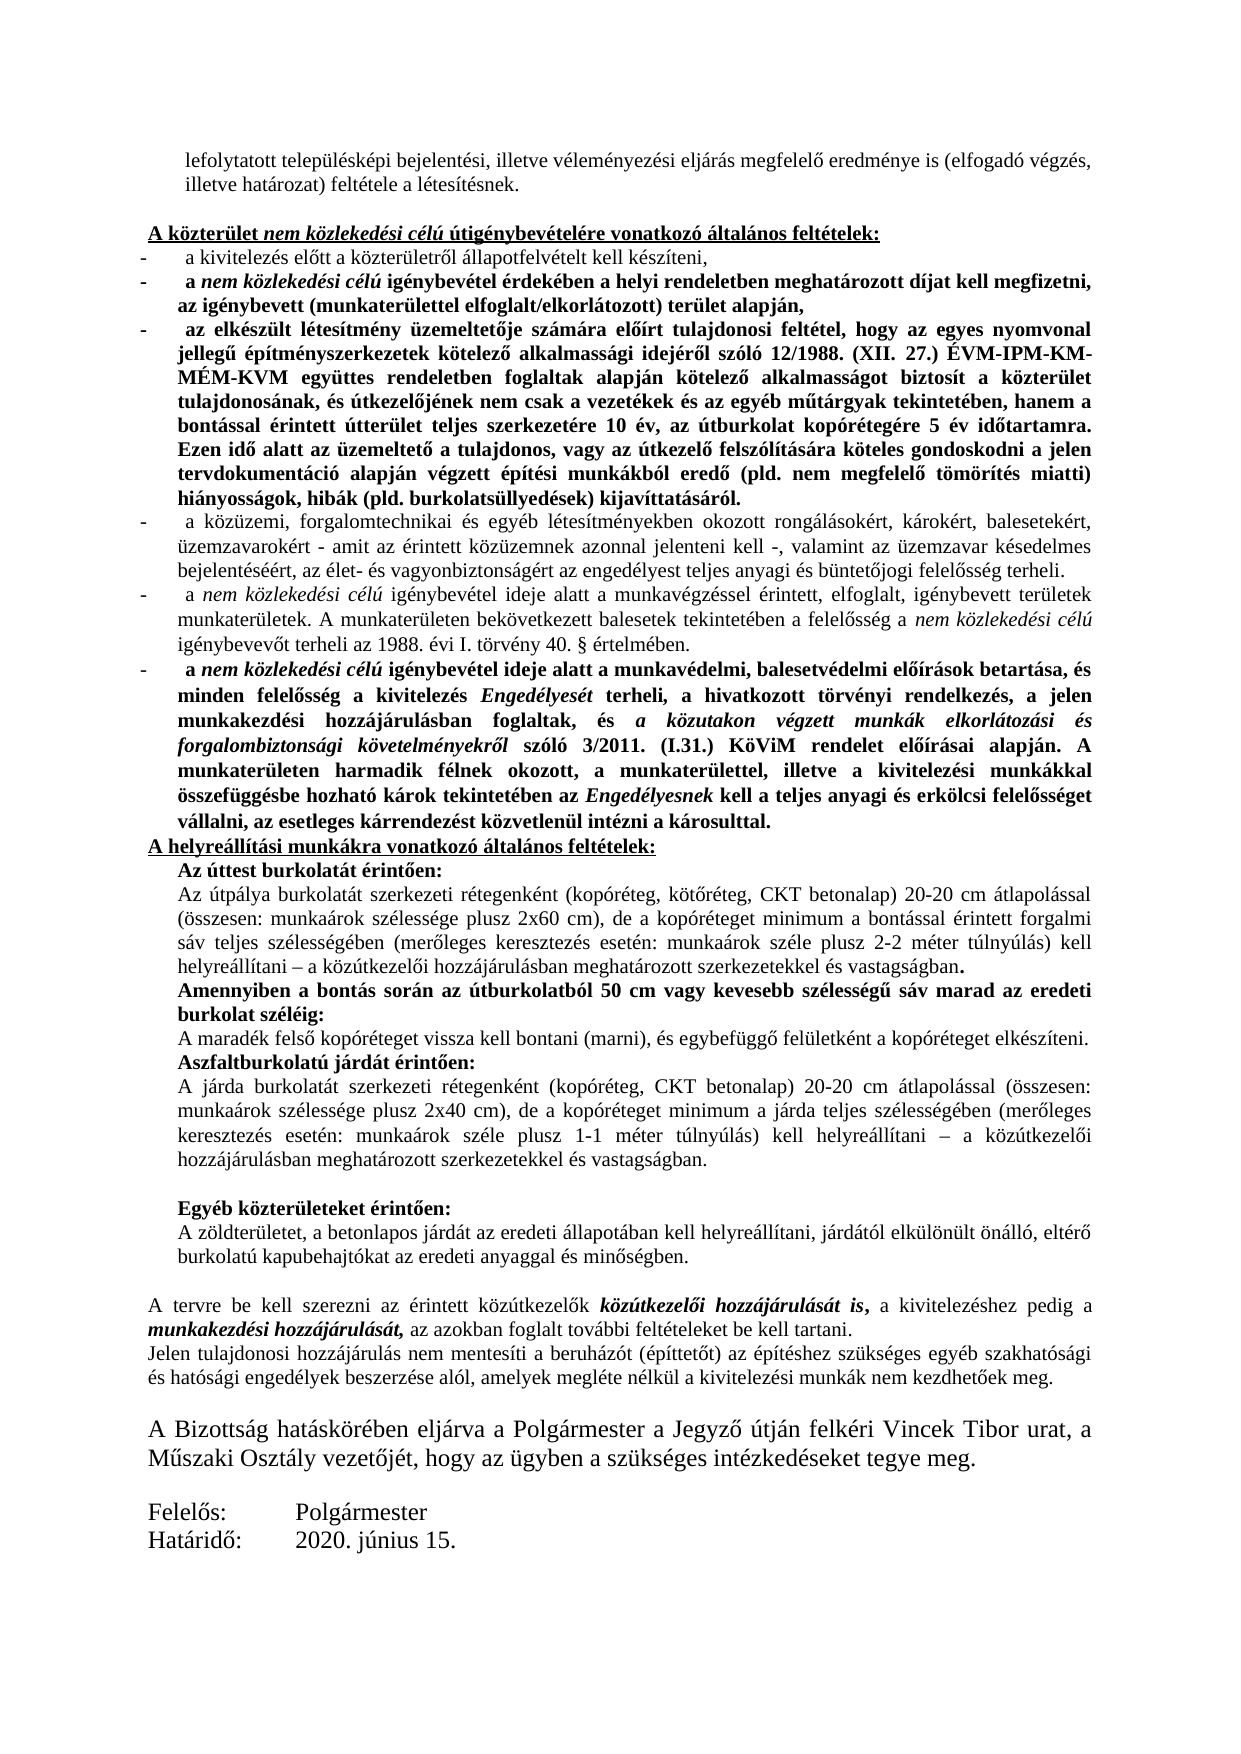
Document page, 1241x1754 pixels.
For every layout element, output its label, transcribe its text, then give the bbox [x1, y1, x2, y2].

list a nem közlekedési célú igénybevétel érdekében a helyi rendeletben meghatározott díjat kell megfizetni, az igénybevett (munkaterülettel elfoglalt/elkorlátozott) terület alapján, [140, 269, 1093, 317]
list a közüzemi, forgalomtechnikai és egyéb létesítményekben okozott rongálásokért, károkért, balesetekért, üzemzavarokért - amit az érintett közüzemnek azonnal jelenteni kell -, valamint az üzemzavar késedelmes bejelentéséért, az élet- és vagyonbiztonságért az engedélyest teljes anyagi és büntetőjogi felelősség terheli. [140, 509, 1093, 582]
text A közterület nem közlekedési célú útigénybevételére vonatkozó általános feltételek: [148, 221, 1093, 245]
text A maradék felső kopóréteget vissza kell bontani (marni), és egybefüggő felületként a kopóréteget elkészíteni. [177, 1026, 1093, 1050]
text A járda burkolatát szerkezeti rétegenként (kopóréteg, CKT betonalap) 20-20 cm átlapolással (összesen: munkaárok szélessége plusz 2x40 cm), de a kopóréteget minimum a járda teljes szélességében (merőleges keresztezés esetén: munkaárok széle plusz 1-1 méter túlnyúlás) kell helyreállítani – a közútkezelői hozzájárulásban meghatározott szerkezetekkel és vastagságban. [177, 1074, 1093, 1171]
text Az úttest burkolatát érintően: [177, 858, 1093, 882]
text A tervre be kell szerezni az érintett közútkezelők közútkezelői hozzájárulását is, a kivitelezéshez pedig a munkakezdési hozzájárulását, az azokban foglalt további feltételeket be kell tartani. [148, 1293, 1093, 1341]
text Aszfaltburkolatú járdát érintően: [177, 1050, 1093, 1074]
list a nem közlekedési célú igénybevétel ideje alatt a munkavégzéssel érintett, elfoglalt, igénybevett területek munkaterületek. A munkaterületen bekövetkezett balesetek tekintetében a felelősség a nem közlekedési célú igénybevevőt terheli az 1988. évi I. törvény 40. § értelmében. [140, 582, 1093, 656]
text A Bizottság hatáskörében eljárva a Polgármester a Jegyző útján felkéri Vincek Tibor urat, a Műszaki Osztály vezetőjét, hogy az ügyben a szükséges intézkedéseket tegye meg. [148, 1414, 1093, 1472]
list a nem közlekedési célú igénybevétel ideje alatt a munkavédelmi, balesetvédelmi előírások betartása, és minden felelősség a kivitelezés Engedélyesét terheli, a hivatkozott törvényi rendelkezés, a jelen munkakezdési hozzájárulásban foglaltak, és a közutakon végzett munkák elkorlátozási és forgalombiztonsági követelményekről szóló 3/2011. (I.31.) KöViM rendelet előírásai alapján. A munkaterületen harmadik félnek okozott, a munkaterülettel, illetve a kivitelezési munkákkal összefüggésbe hozható károk tekintetében az Engedélyesnek kell a teljes anyagi és erkölcsi felelősséget vállalni, az esetleges kárrendezést közvetlenül intézni a károsulttal. [140, 657, 1093, 833]
text A zöldterületet, a betonlapos járdát az eredeti állapotában kell helyreállítani, járdától elkülönült önálló, eltérő burkolatú kapubehajtókat az eredeti anyaggal és minőségben. [177, 1220, 1093, 1268]
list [177, 148, 1093, 196]
text Amennyiben a bontás során az útburkolatból 50 cm vagy kevesebb szélességű sáv marad az eredeti burkolat széléig: [177, 978, 1093, 1026]
text Az útpálya burkolatát szerkezeti rétegenként (kopóréteg, kötőréteg, CKT betonalap) 20-20 cm átlapolással (összesen: munkaárok szélessége plusz 2x60 cm), de a kopóréteget minimum a bontással érintett forgalmi sáv teljes szélességében (merőleges keresztezés esetén: munkaárok széle plusz 2-2 méter túlnyúlás) kell helyreállítani – a közútkezelői hozzájárulásban meghatározott szerkezetekkel és vastagságban. [177, 882, 1093, 978]
text Jelen tulajdonosi hozzájárulás nem mentesíti a beruházót (építtetőt) az építéshez szükséges egyéb szakhatósági és hatósági engedélyek beszerzése alól, amelyek megléte nélkül a kivitelezési munkák nem kezdhetőek meg. [148, 1341, 1093, 1389]
text A helyreállítási munkákra vonatkozó általános feltételek: [148, 834, 1093, 858]
list a kivitelezés előtt a közterületről állapotfelvételt kell készíteni, [140, 245, 1093, 269]
text Határidő: 2020. június 15. [148, 1525, 1093, 1554]
text Egyéb közterületeket érintően: [177, 1196, 1093, 1220]
text Felelős: Polgármester [148, 1497, 1093, 1525]
list az elkészült létesítmény üzemeltetője számára előírt tulajdonosi feltétel, hogy az egyes nyomvonal jellegű építményszerkezetek kötelező alkalmassági idejéről szóló 12/1988. (XII. 27.) ÉVM-IPM-KM-MÉM-KVM együttes rendeletben foglaltak alapján kötelező alkalmasságot biztosít a közterület tulajdonosának, és útkezelőjének nem csak a vezetékek és az egyéb műtárgyak tekintetében, hanem a bontással érintett útterület teljes szerkezetére 10 év, az útburkolat kopórétegére 5 év időtartamra. Ezen idő alatt az üzemeltető a tulajdonos, vagy az útkezelő felszólítására köteles gondoskodni a jelen tervdokumentáció alapján végzett építési munkákból eredő (pld. nem megfelelő tömörítés miatti) hiányosságok, hibák (pld. burkolatsüllyedések) kijavíttatásáról. [140, 317, 1093, 509]
